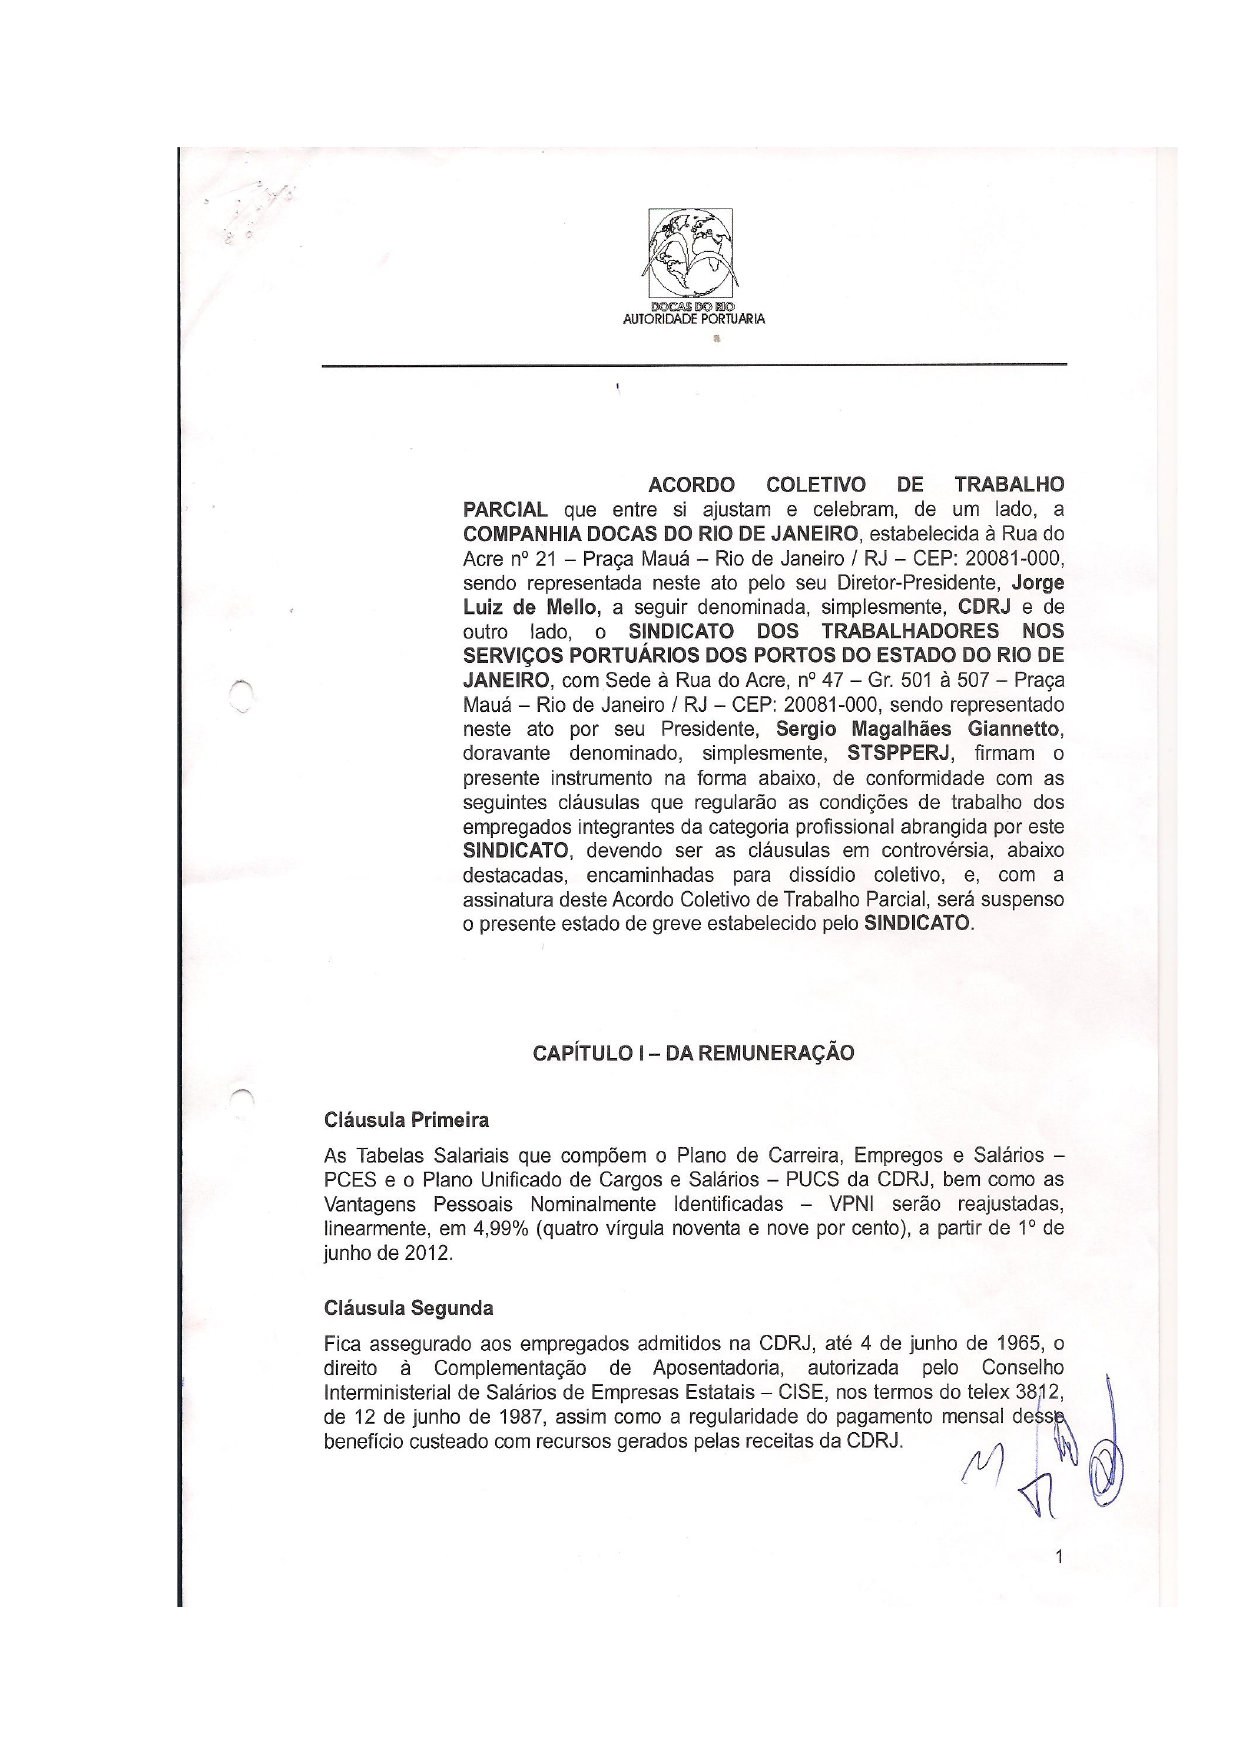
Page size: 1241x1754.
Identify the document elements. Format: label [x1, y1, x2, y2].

picture [177, 147, 1178, 1607]
